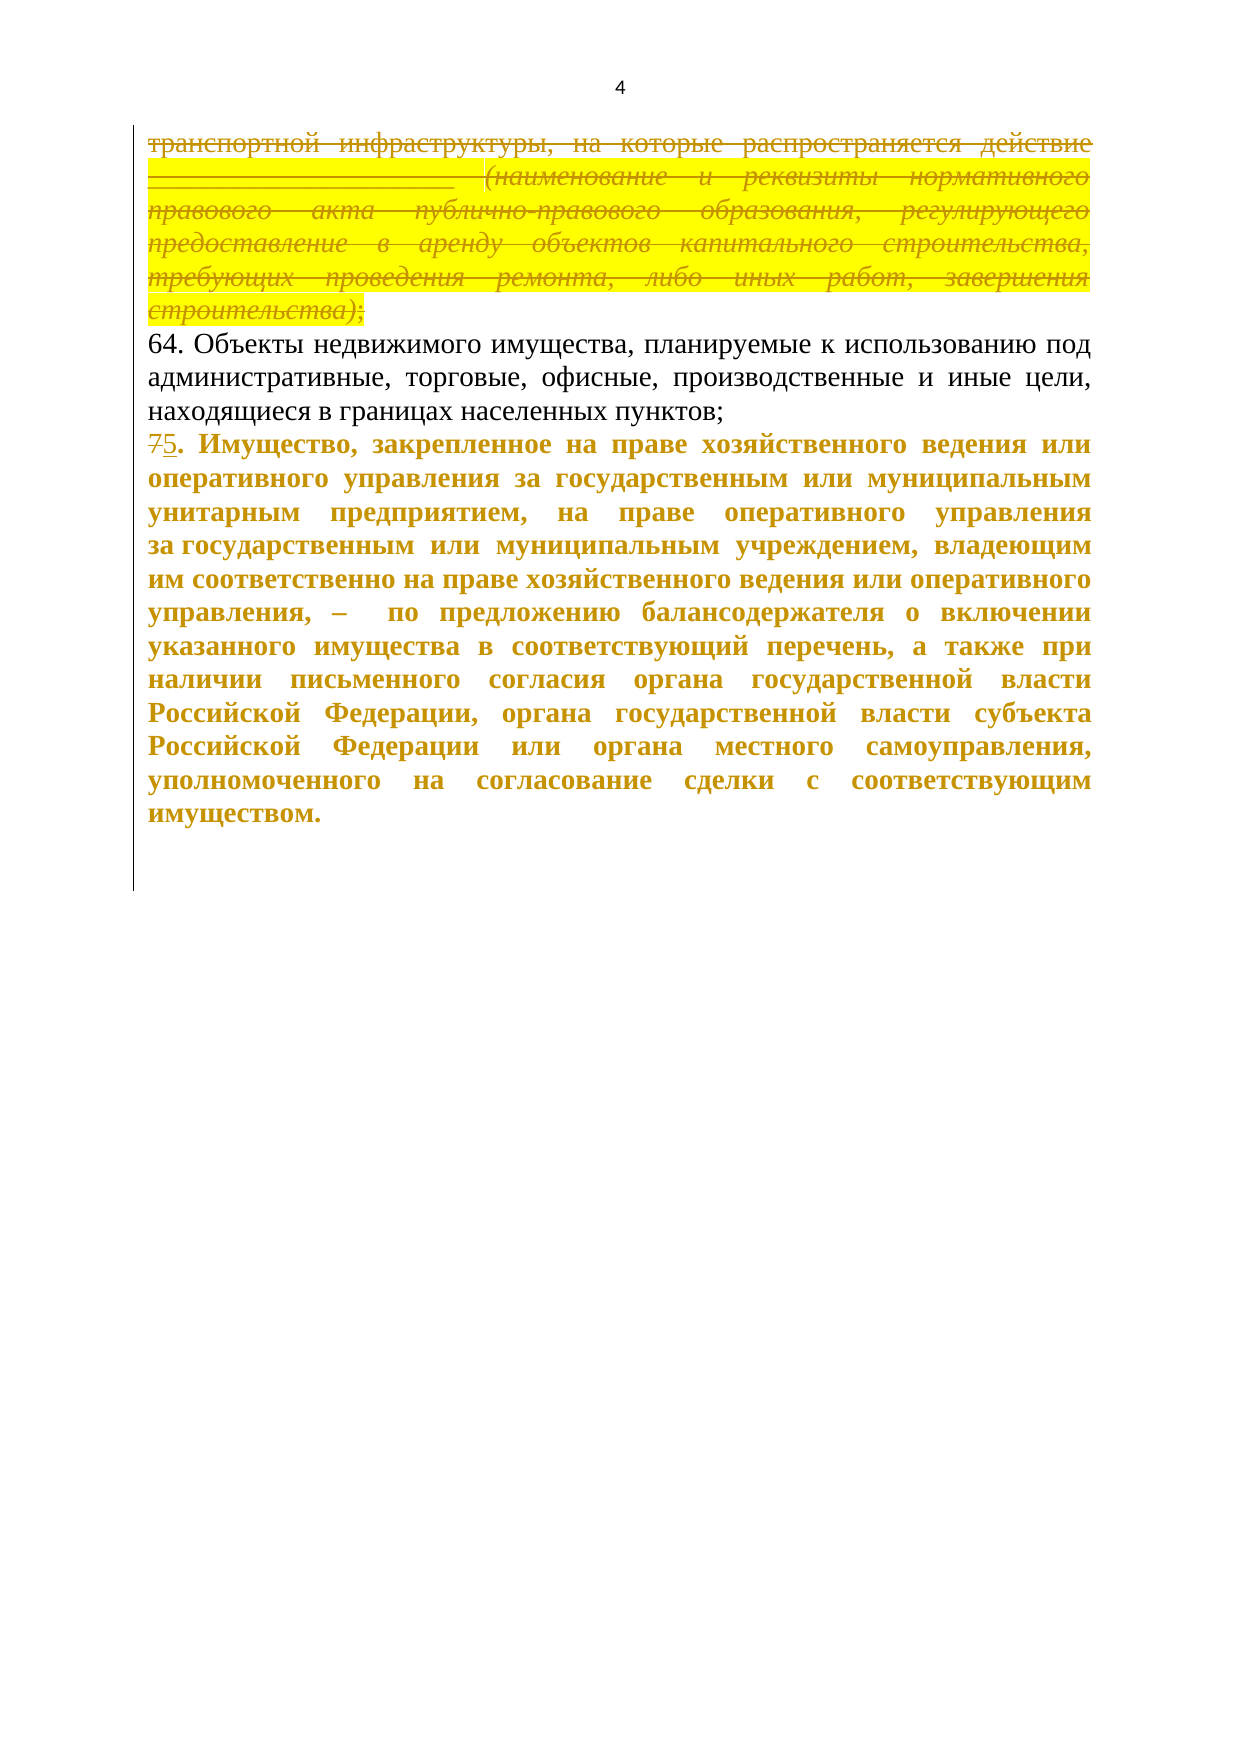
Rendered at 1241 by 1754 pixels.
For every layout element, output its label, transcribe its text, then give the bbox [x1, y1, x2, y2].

text . Имущество, закрепленное на праве хозяйственного ведения или оперативного управления за государственным или муниципальным унитарным предприятием, на праве оперативного управления за государственным или муниципальным учреждением, владеющим им соответственно на праве хозяйственного ведения или оперативного управления, – по предложению балансодержателя о включении указанного имущества в соответствующий перечень, а также при наличии письменного согласия органа государственной власти Российской Федерации, органа государственной власти субъекта Российской Федерации или органа местного самоуправления, уполномоченного на согласование сделки с соответствующим имуществом. [148, 427, 1092, 829]
text . Объекты недвижимого имущества, планируемые к использованию под административные, торговые, офисные, производственные и иные цели, находящиеся в границах населенных пунктов; [148, 326, 1092, 427]
